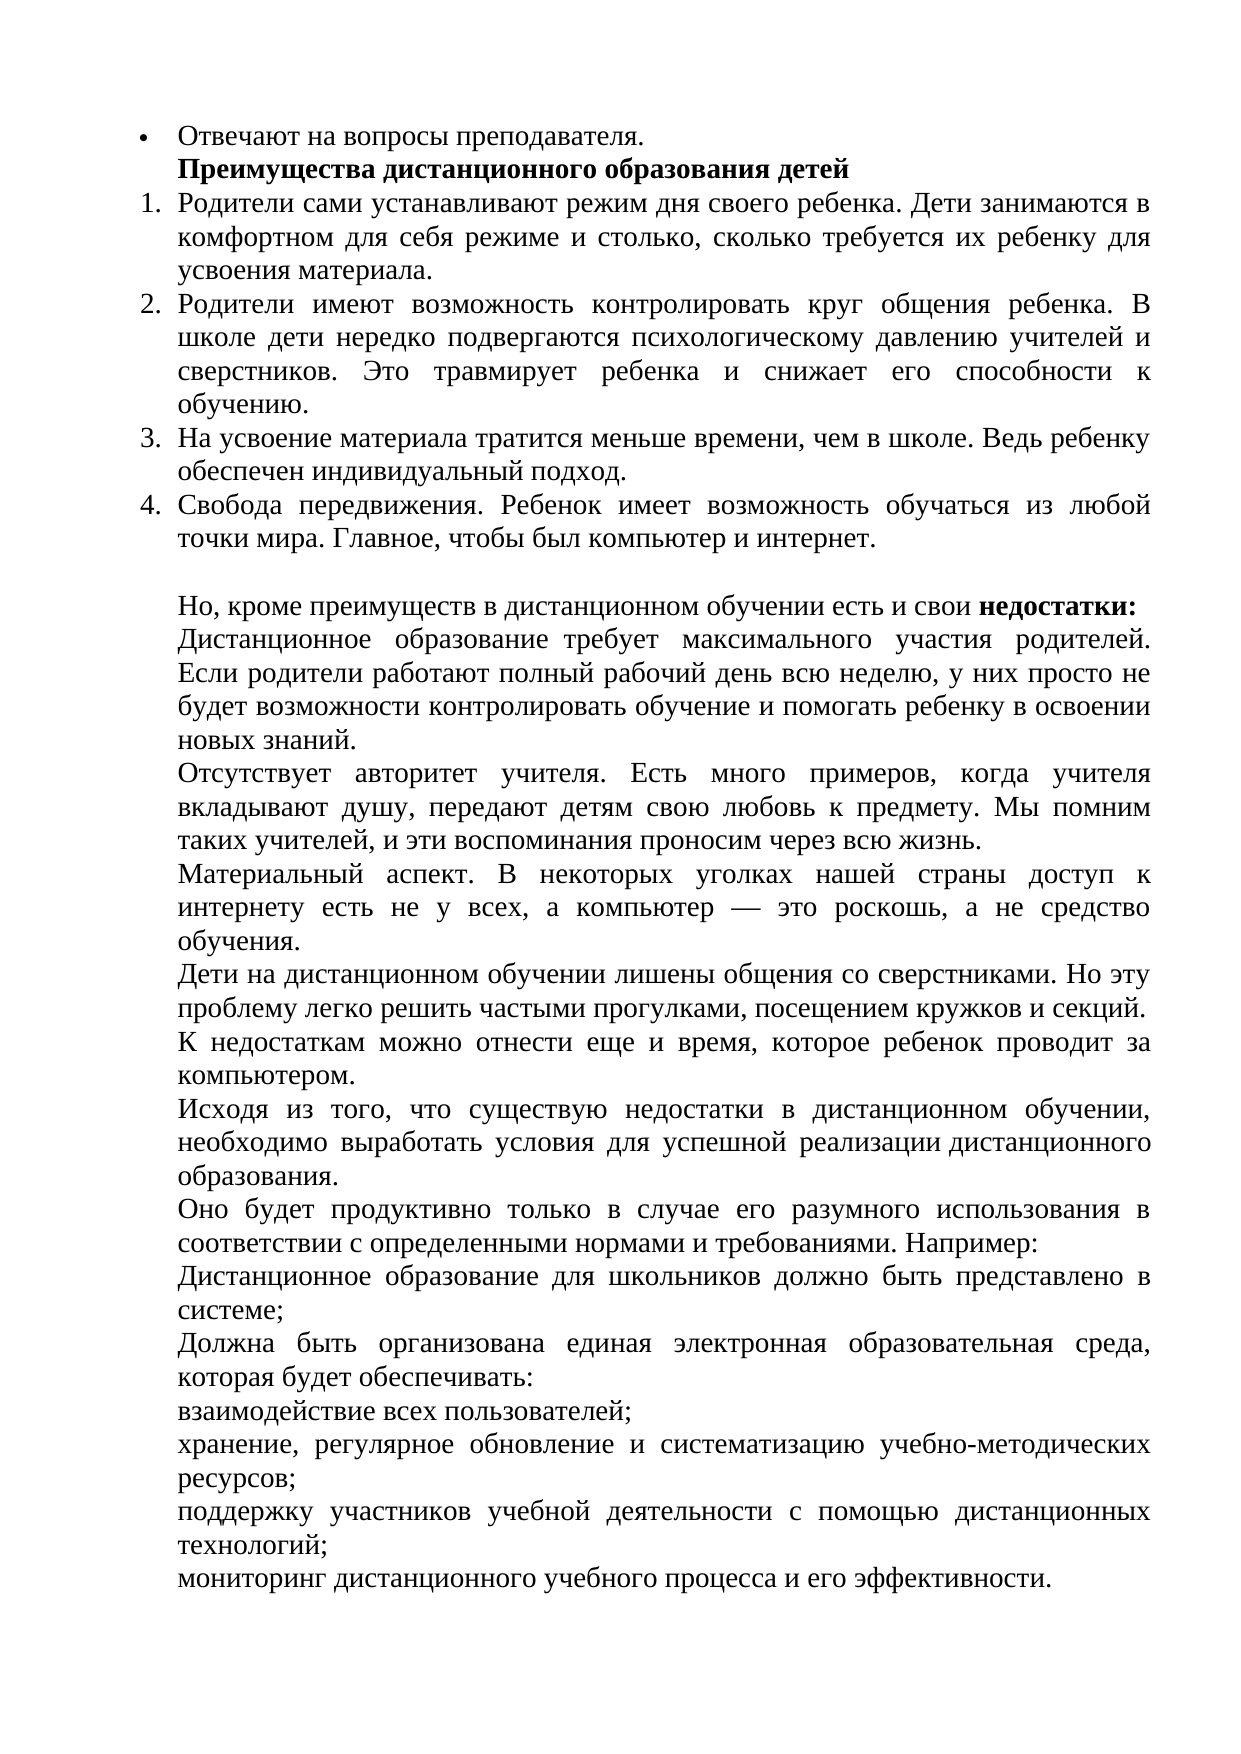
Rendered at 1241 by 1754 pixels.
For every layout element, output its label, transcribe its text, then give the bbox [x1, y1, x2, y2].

text поддержку участников учебной деятельности с помощью дистанционных технологий; [177, 1493, 1152, 1560]
list Свобода передвижения. Ребенок имеет возможность обучаться из любой точки мира. Главное, чтобы был компьютер и интернет. [140, 487, 1152, 554]
text Дистанционное образование требует максимального участия родителей. Если родители работают полный рабочий день всю неделю, у них просто не будет возможности контролировать обучение и помогать ребенку в освоении новых знаний. [177, 621, 1152, 755]
text Материальный аспект. В некоторых уголках нашей страны доступ к интернету есть не у всех, а компьютер — это роскошь, а не средство обучения. [177, 856, 1152, 957]
text мониторинг дистанционного учебного процесса и его эффективности. [177, 1560, 1152, 1594]
text хранение, регулярное обновление и систематизацию учебно-методических ресурсов; [177, 1426, 1152, 1493]
text Дети на дистанционном обучении лишены общения со сверстниками. Но эту проблему легко решить частыми прогулками, посещением кружков и секций. [177, 957, 1152, 1024]
text Должна быть организована единая электронная образовательная среда, которая будет обеспечивать: [177, 1326, 1152, 1393]
text Преимущества дистанционного образования детей [177, 152, 1152, 185]
list Родители имеют возможность контролировать круг общения ребенка. В школе дети нередко подвергаются психологическому давлению учителей и сверстников. Это травмирует ребенка и снижает его способности к обучению. [140, 286, 1152, 420]
text Исходя из того, что существую недостатки в дистанционном обучении, необходимо выработать условия для успешной реализации дистанционного образования. [177, 1091, 1152, 1191]
text Дистанционное образование для школьников должно быть представлено в системе; [177, 1258, 1152, 1326]
text Отсутствует авторитет учителя. Есть много примеров, когда учителя вкладывают душу, передают детям свою любовь к предмету. Мы помним таких учителей, и эти воспоминания проносим через всю жизнь. [177, 755, 1152, 856]
list На усвоение материала тратится меньше времени, чем в школе. Ведь ребенку обеспечен индивидуальный подход. [140, 420, 1152, 487]
text Но, кроме преимуществ в дистанционном обучении есть и свои недостатки: [177, 588, 1152, 621]
text Оно будет продуктивно только в случае его разумного использования в соответствии с определенными нормами и требованиями. Например: [177, 1191, 1152, 1258]
list Отвечают на вопросы преподавателя. [140, 118, 1152, 152]
text К недостаткам можно отнести еще и время, которое ребенок проводит за компьютером. [177, 1024, 1152, 1091]
list Родители сами устанавливают режим дня своего ребенка. Дети занимаются в комфортном для себя режиме и столько, сколько требуется их ребенку для усвоения материала. [140, 185, 1152, 286]
text взаимодействие всех пользователей; [177, 1393, 1152, 1426]
